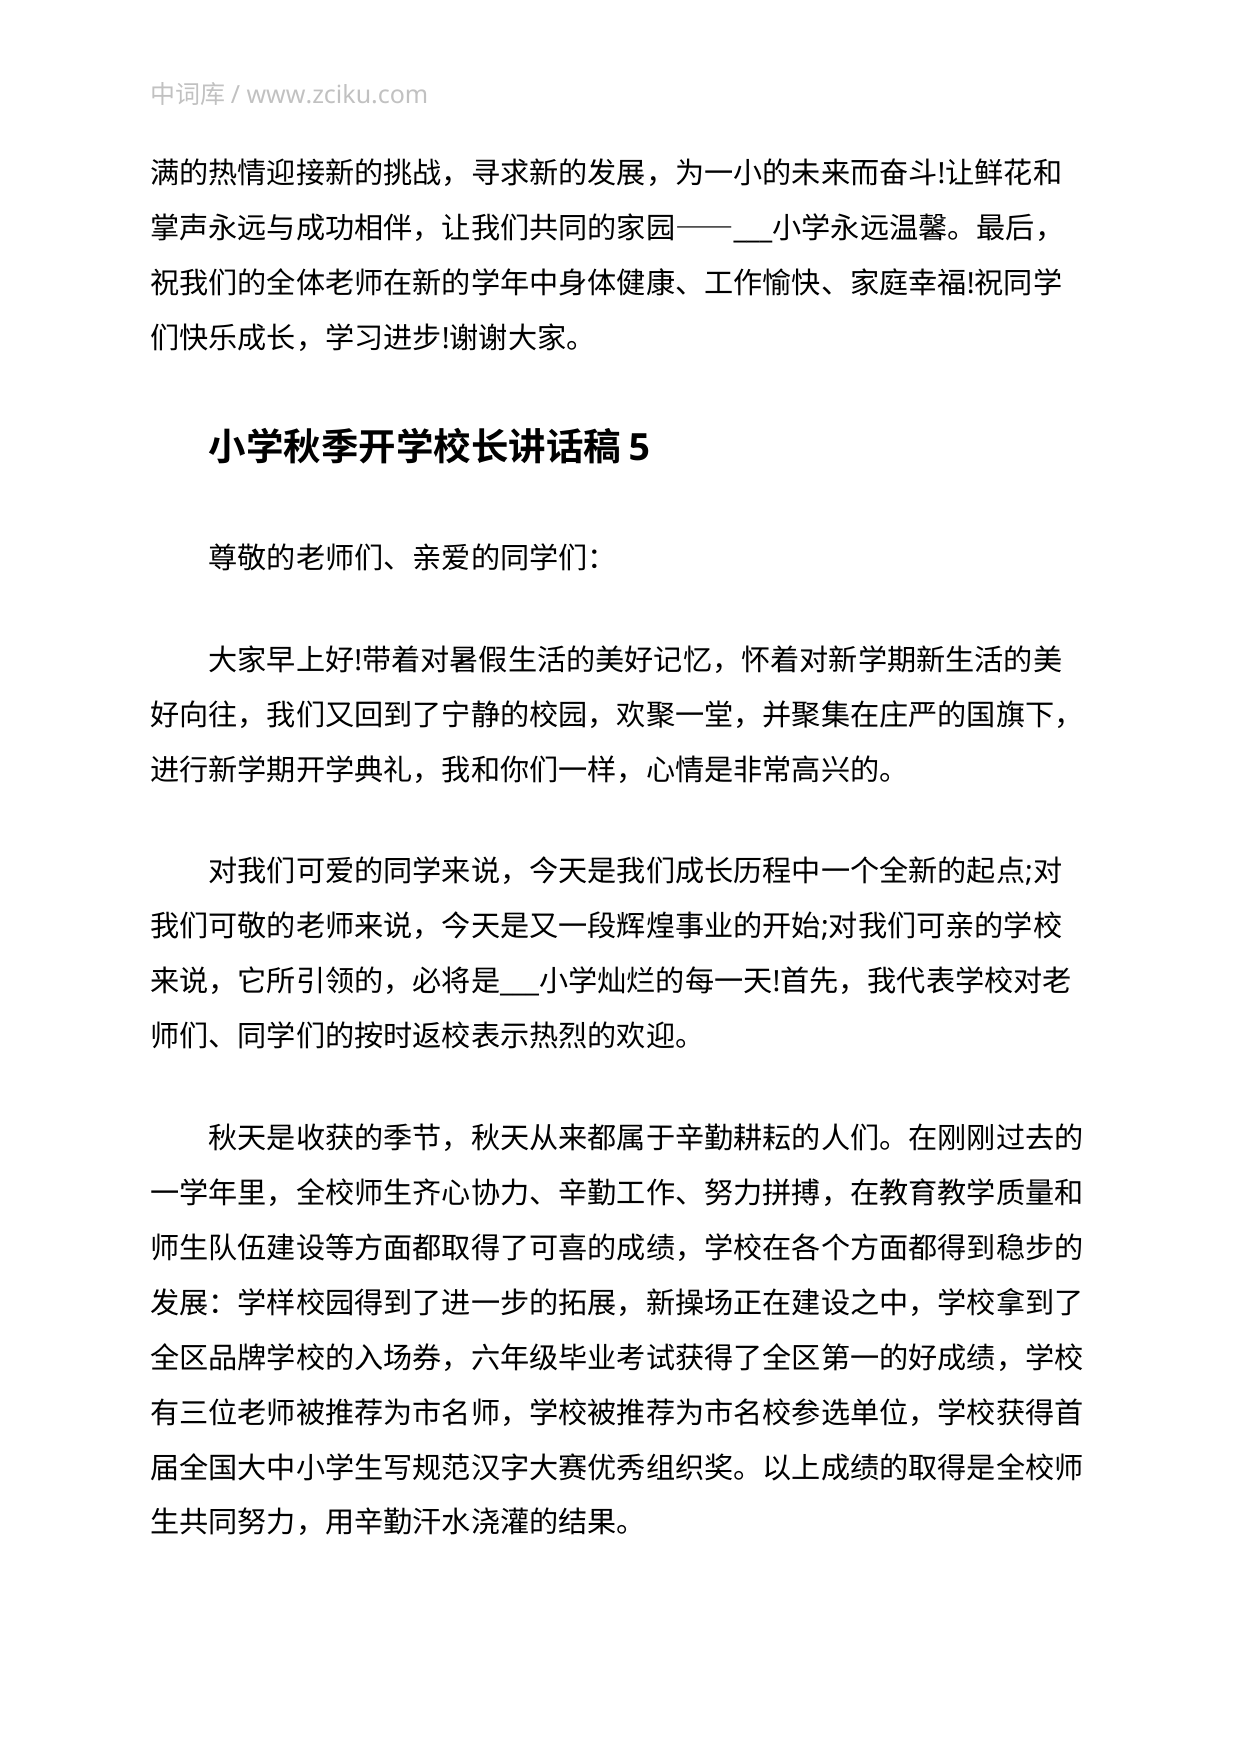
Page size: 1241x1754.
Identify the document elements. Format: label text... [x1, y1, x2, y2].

text 小学秋季开学校长讲话稿5 [150, 417, 1090, 471]
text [150, 150, 1090, 357]
text 尊敬的老师们、亲爱的同学们： [150, 534, 1090, 577]
text 大家早上好!带着对暑假生活的美好记忆，怀着对新学期新生活的美好向往，我们又回到了宁静的校园，欢聚一堂，并聚集在庄严的国旗下，进行新学期开学典礼，我和你们一样，心情是非常高兴的。 [150, 636, 1090, 788]
text 秋天是收获的季节，秋天从来都属于辛勤耕耘的人们。在刚刚过去的一学年里，全校师生齐心协力、辛勤工作、努力拼搏，在教育教学质量和师生队伍建设等方面都取得了可喜的成绩，学校在各个方面都得到稳步的发展：学样校园得到了进一步的拓展，新操场正在建设之中，学校拿到了全区品牌学校的入场券，六年级毕业考试获得了全区第一的好成绩，学校有三位老师被推荐为市名师，学校被推荐为市名校参选单位，学校获得首届全国大中小学生写规范汉字大赛优秀组织奖。以上成绩的取得是全校师生共同努力，用辛勤汗水浇灌的结果。 [150, 1115, 1090, 1541]
text 对我们可爱的同学来说，今天是我们成长历程中一个全新的起点;对我们可敬的老师来说，今天是又一段辉煌事业的开始;对我们可亲的学校来说，它所引领的，必将是___小学灿烂的每一天!首先，我代表学校对老师们、同学们的按时返校表示热烈的欢迎。 [150, 848, 1090, 1055]
